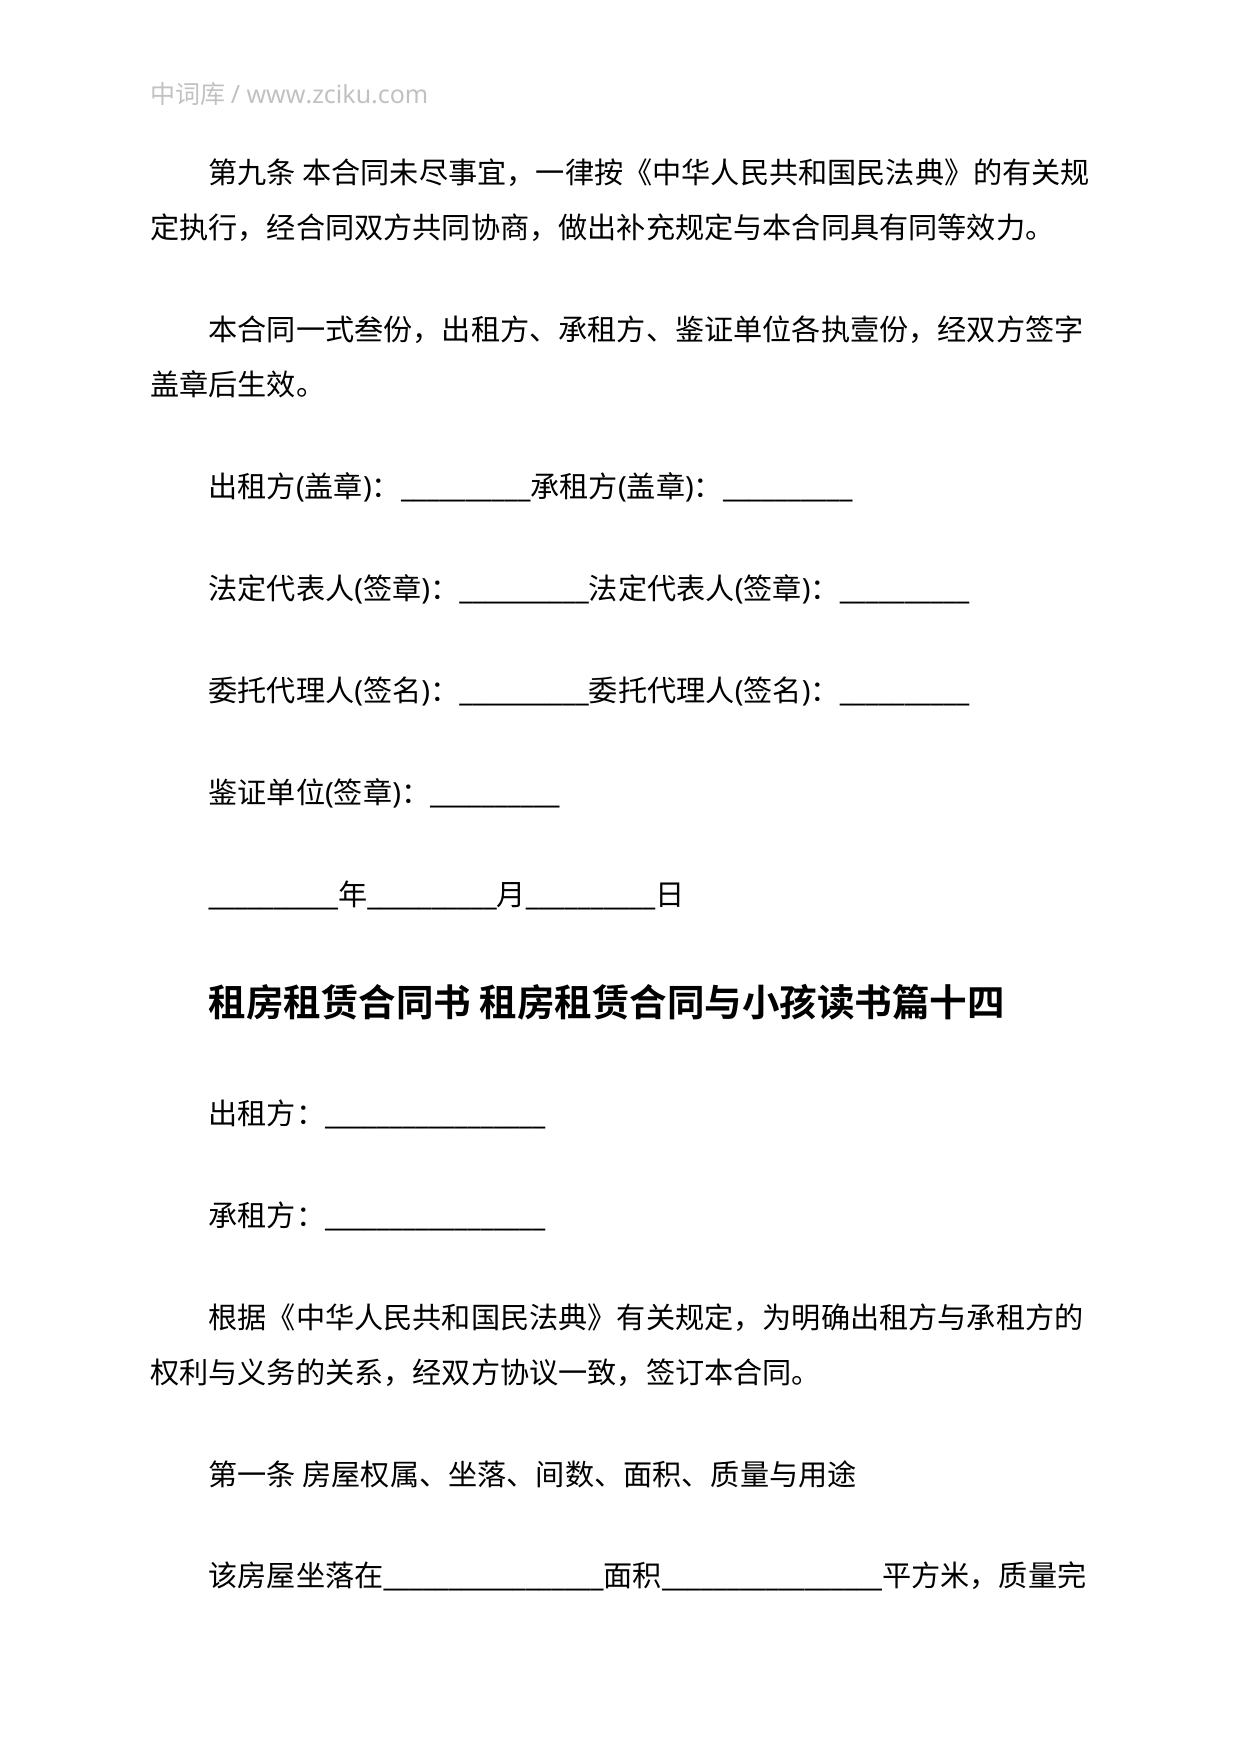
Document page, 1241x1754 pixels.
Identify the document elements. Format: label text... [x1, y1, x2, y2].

text 法定代表人(签章)：__________法定代表人(签章)：__________ [150, 565, 1090, 608]
text 委托代理人(签名)：__________委托代理人(签名)：__________ [150, 667, 1090, 710]
text 第一条 房屋权属、坐落、间数、面积、质量与用途 [150, 1451, 1090, 1493]
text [150, 1553, 1090, 1595]
text 根据《中华人民共和国民法典》有关规定，为明确出租方与承租方的权利与义务的关系，经双方协议一致，签订本合同。 [150, 1294, 1090, 1392]
text 第九条 本合同未尽事宜，一律按《中华人民共和国民法典》的有关规定执行，经合同双方共同协商，做出补充规定与本合同具有同等效力。 [150, 150, 1090, 247]
text __________年__________月__________日 [150, 871, 1090, 914]
text 出租方(盖章)：__________承租方(盖章)：__________ [150, 463, 1090, 506]
text 承租方：_________________ [150, 1193, 1090, 1235]
text 租房租赁合同书 租房租赁合同与小孩读书篇十四 [150, 973, 1090, 1027]
text 本合同一式叁份，出租方、承租方、鉴证单位各执壹份，经双方签字盖章后生效。 [150, 307, 1090, 404]
text 鉴证单位(签章)：__________ [150, 769, 1090, 812]
text 出租方：_________________ [150, 1091, 1090, 1133]
